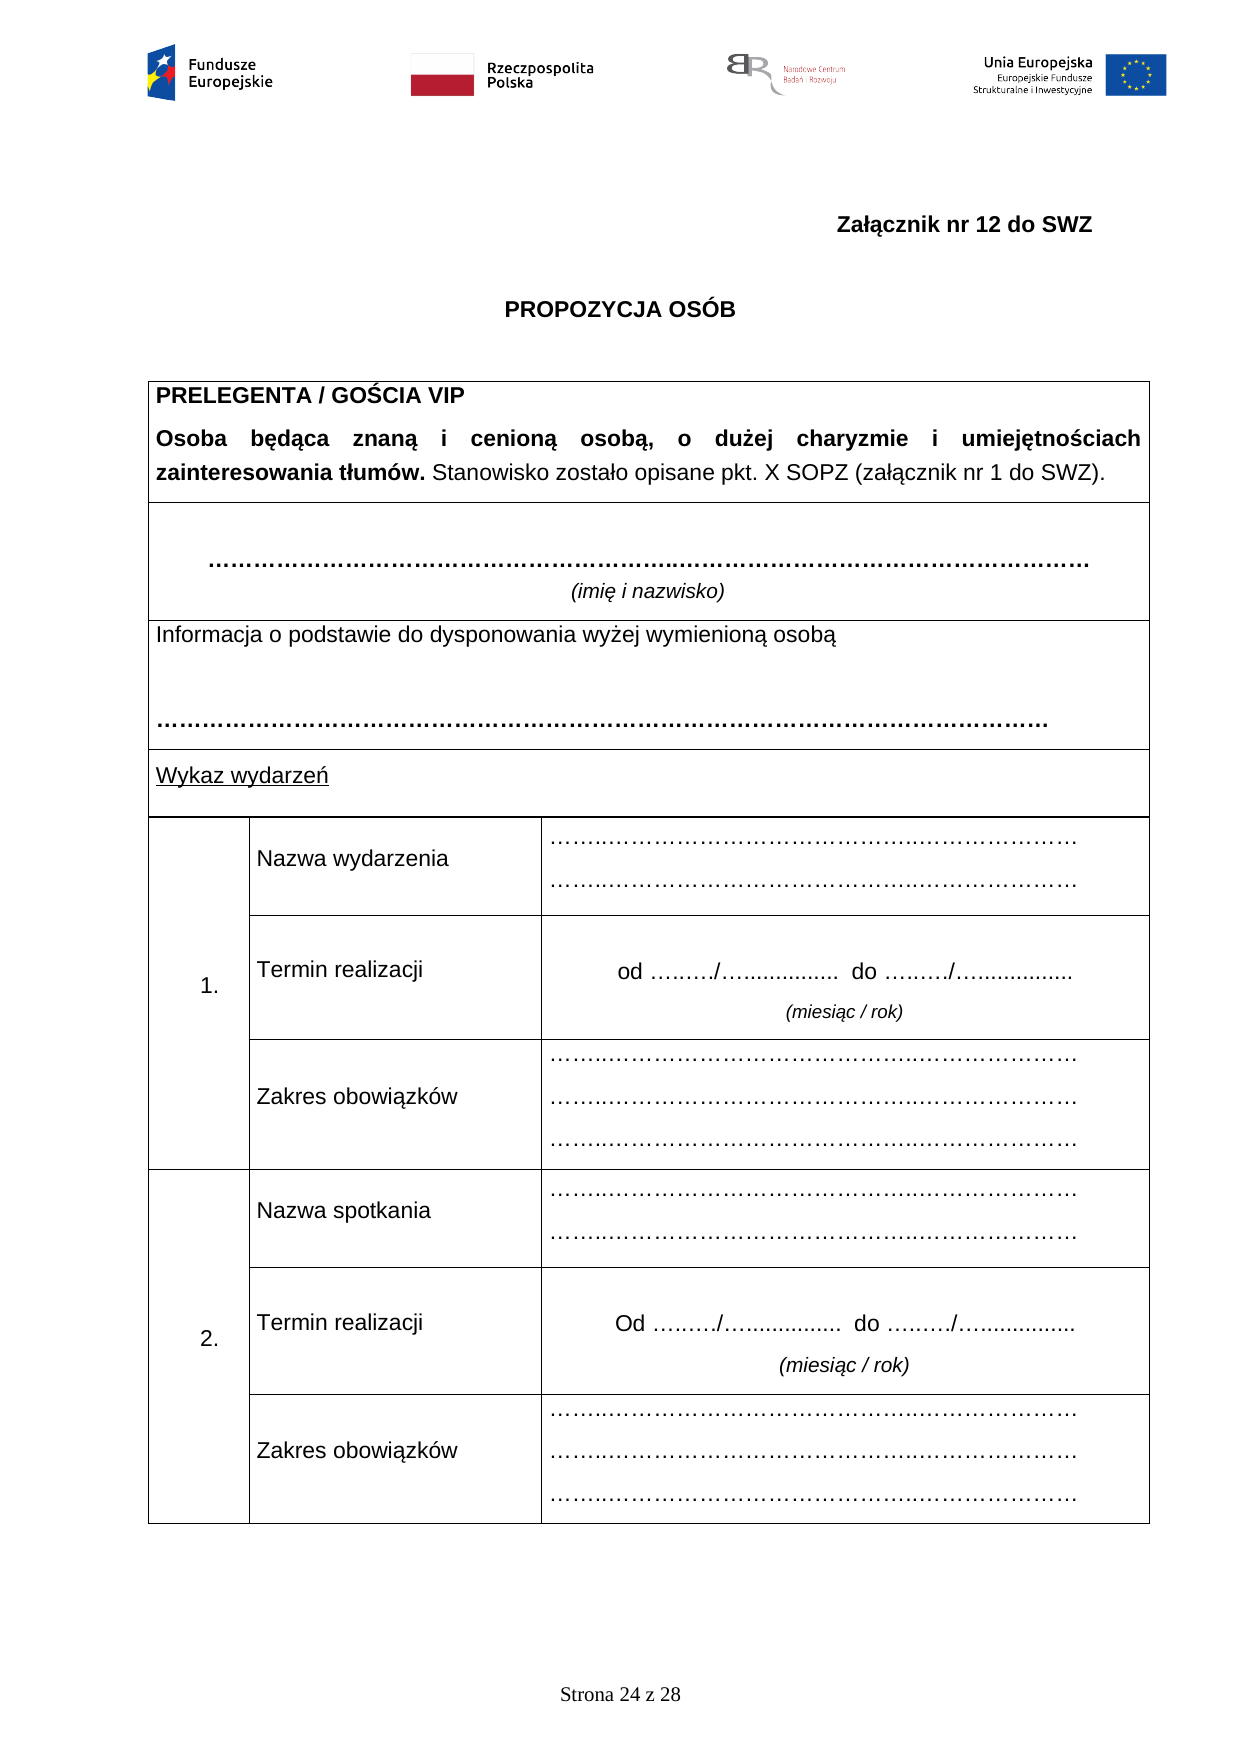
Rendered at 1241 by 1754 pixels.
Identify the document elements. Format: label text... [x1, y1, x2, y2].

table_cell ……..…………………………………..………………… ……..…………………………………..………………… [542, 818, 1149, 915]
table_cell [149, 1170, 249, 1523]
table_cell Wykaz wydarzeń [149, 750, 1149, 816]
table_cell Termin realizacji [250, 916, 541, 1039]
text PROPOZYCJA OSÓB [148, 296, 1092, 323]
table_cell ……………………………………………………..……………………………………………… (imię i nazwisko) [149, 503, 1149, 620]
table_cell [149, 818, 249, 1168]
table_cell Zakres obowiązków [250, 1040, 541, 1168]
picture [147, 44, 1167, 101]
table_cell ……..…………………………………..………………… ……..…………………………………..………………… [542, 1170, 1149, 1267]
table_cell Informacja o podstawie do dysponowania wyżej wymienioną osobą ……………………………………………………………………………………………………… [149, 621, 1149, 749]
table_cell Nazwa spotkania [250, 1170, 541, 1267]
text Załącznik nr 12 do SWZ [148, 211, 1092, 238]
table_cell ……..…………………………………..………………… ……..…………………………………..………………… ……..…………………………………..………………… [542, 1395, 1149, 1523]
table_cell Od …..…./…............... do …..…./…............... (miesiąc / rok) [542, 1268, 1149, 1394]
table_cell ……..…………………………………..………………… ……..…………………………………..………………… ……..…………………………………..………………… [542, 1040, 1149, 1168]
table_cell Zakres obowiązków [250, 1395, 541, 1523]
table_header PRELEGENTA / GOŚCIA VIP Osoba będąca znaną i cenioną osobą, o dużej charyzmie i umiejętnościach zainteresowania tłumów. Stanowisko zostało opisane pkt. X SOPZ (załącznik nr 1 do SWZ). [149, 382, 1149, 502]
table_cell Termin realizacji [250, 1268, 541, 1394]
table_cell od …..…./…............... do …..…./…............... (miesiąc / rok) [542, 916, 1149, 1039]
table_cell Nazwa wydarzenia [250, 818, 541, 915]
